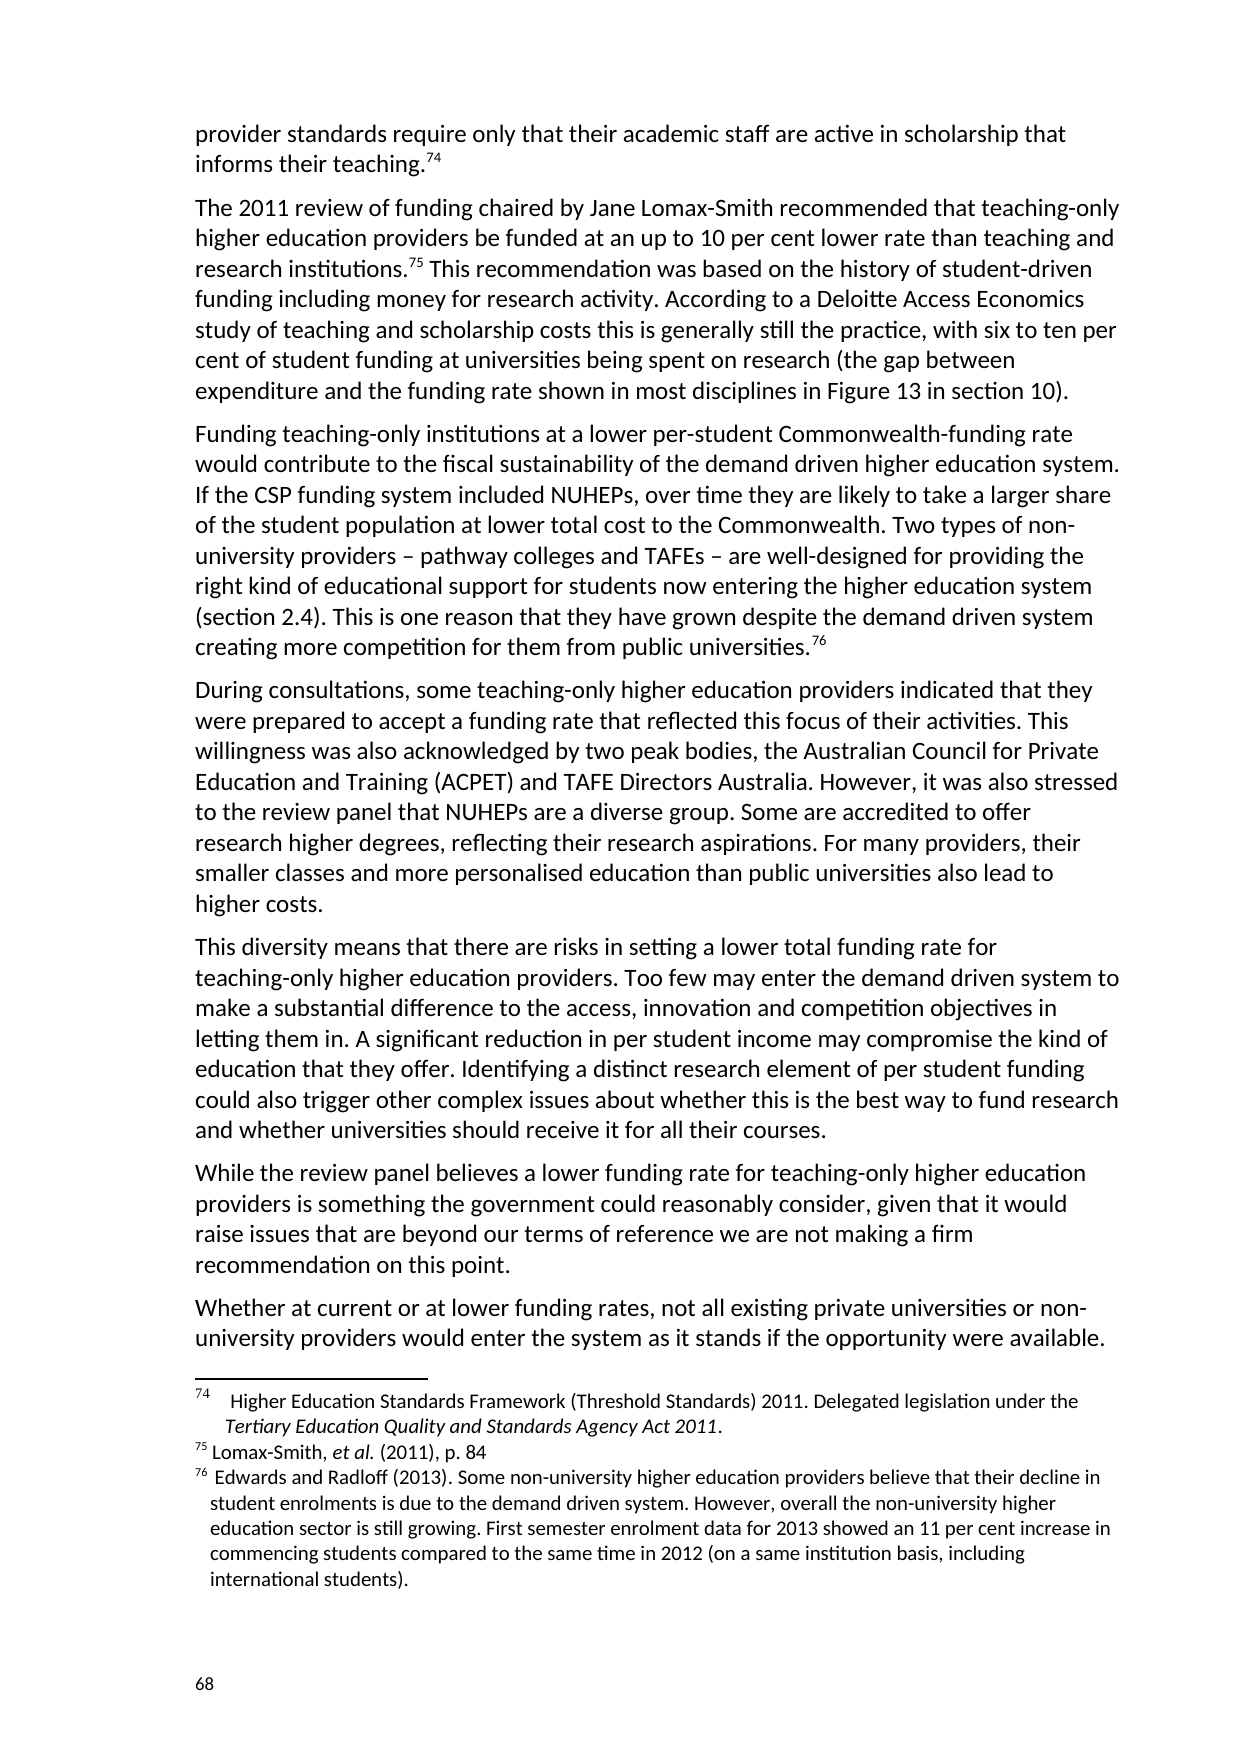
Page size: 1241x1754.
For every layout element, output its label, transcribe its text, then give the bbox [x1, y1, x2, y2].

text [195, 1292, 1122, 1353]
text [195, 118, 1122, 179]
text The 2011 review of funding chaired by Jane Lomax-Smith recommended that teaching-only higher education providers be funded at an up to 10 per cent lower rate than teaching and research institutions. This recommendation was based on the history of student-driven funding including money for research activity. According to a Deloitte Access Economics study of teaching and scholarship costs this is generally still the practice, with six to ten per cent of student funding at universities being spent on research (the gap between expenditure and the funding rate shown in most disciplines in Figure 13 in section 10). [195, 192, 1122, 405]
text Funding teaching-only institutions at a lower per-student Commonwealth-funding rate would contribute to the fiscal sustainability of the demand driven higher education system. If the CSP funding system included NUHEPs, over time they are likely to take a larger share of the student population at lower total cost to the Commonwealth. Two types of non-university providers – pathway colleges and TAFEs – are well-designed for providing the right kind of educational support for students now entering the higher education system (section 2.4). This is one reason that they have grown despite the demand driven system creating more competition for them from public universities. [195, 418, 1122, 662]
text This diversity means that there are risks in setting a lower total funding rate for teaching-only higher education providers. Too few may enter the demand driven system to make a substantial difference to the access, innovation and competition objectives in letting them in. A significant reduction in per student income may compromise the kind of education that they offer. Identifying a distinct research element of per student funding could also trigger other complex issues about whether this is the best way to fund research and whether universities should receive it for all their courses. [195, 931, 1122, 1145]
text During consultations, some teaching-only higher education providers indicated that they were prepared to accept a funding rate that reflected this focus of their activities. This willingness was also acknowledged by two peak bodies, the Australian Council for Private Education and Training (ACPET) and TAFE Directors Australia. However, it was also stressed to the review panel that NUHEPs are a diverse group. Some are accredited to offer research higher degrees, reflecting their research aspirations. For many providers, their smaller classes and more personalised education than public universities also lead to higher costs. [195, 674, 1122, 919]
text While the review panel believes a lower funding rate for teaching-only higher education providers is something the government could reasonably consider, given that it would raise issues that are beyond our terms of reference we are not making a firm recommendation on this point. [195, 1157, 1122, 1279]
